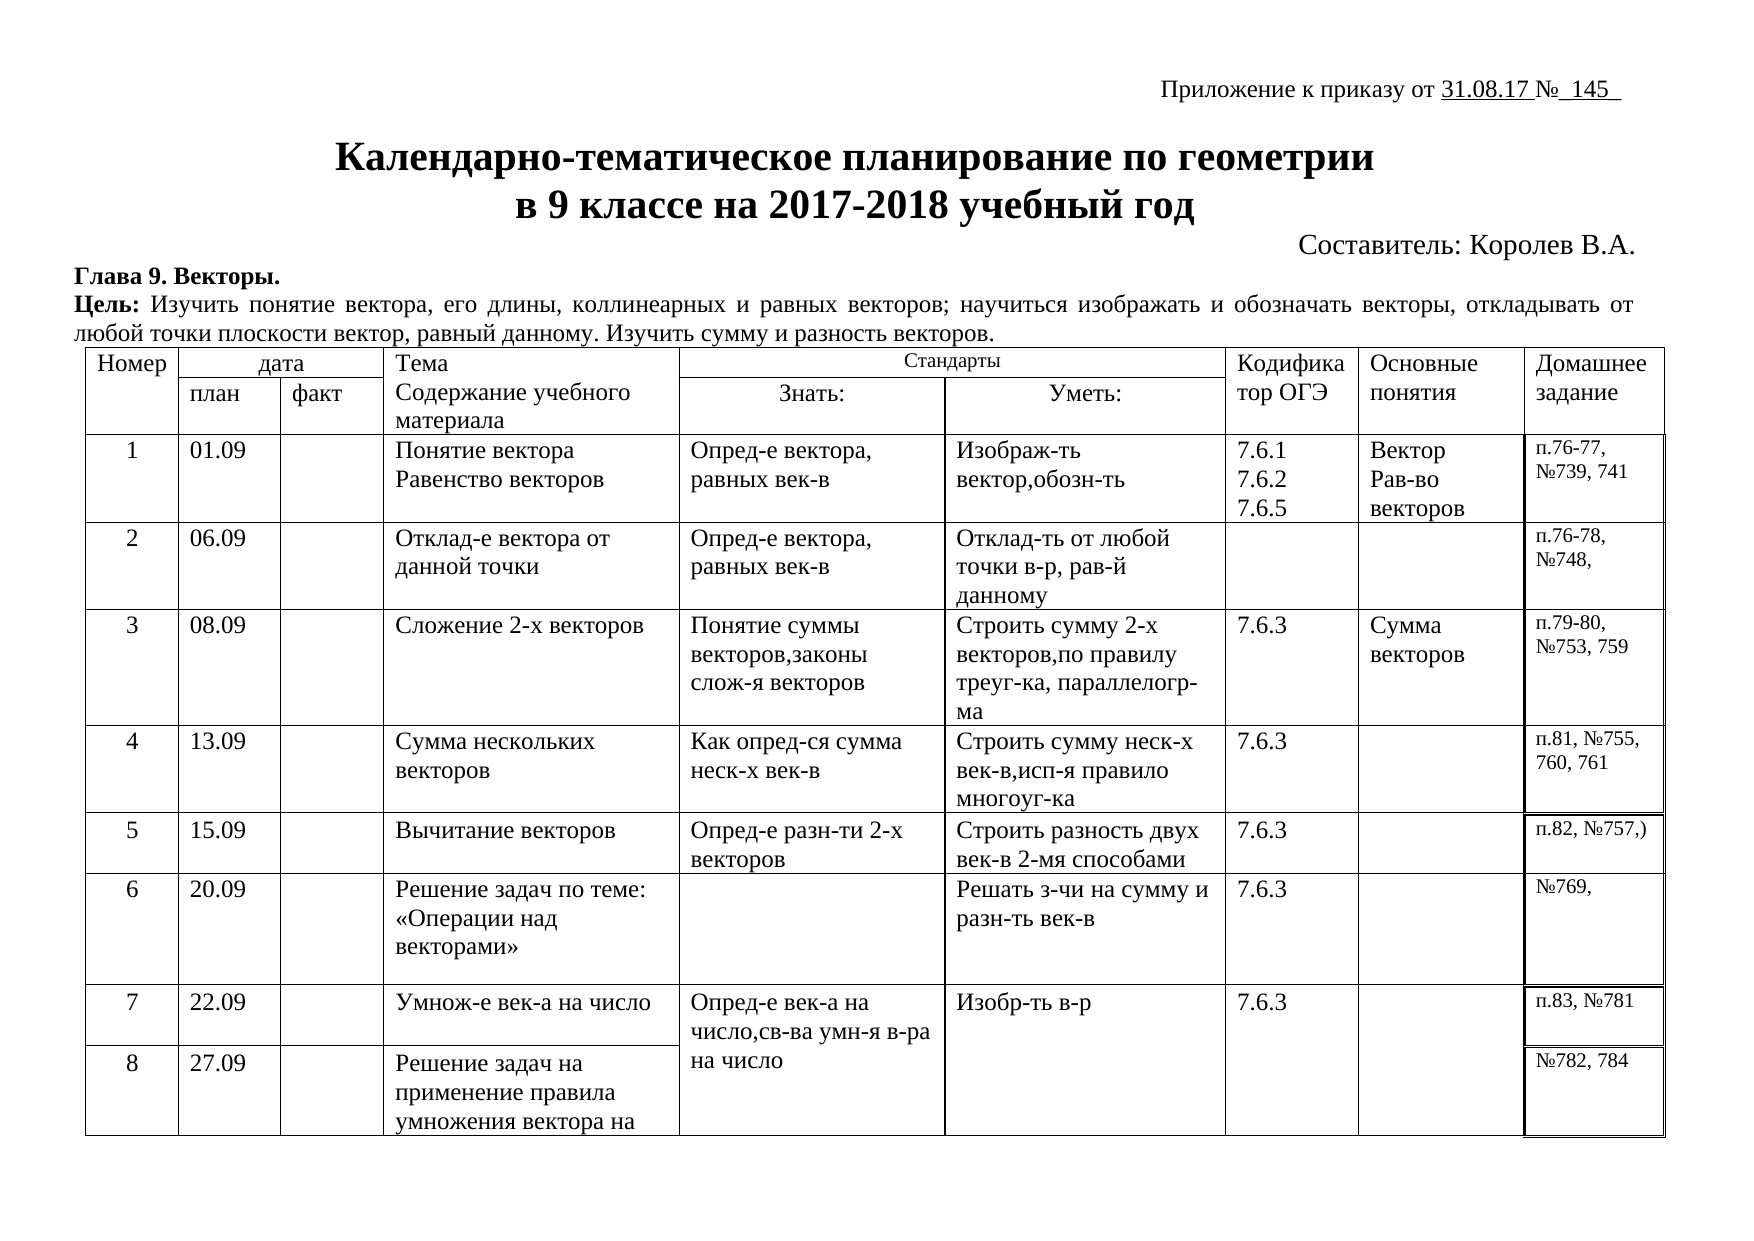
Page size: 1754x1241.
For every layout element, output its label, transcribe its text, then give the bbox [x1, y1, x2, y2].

table_cell Знать: [680, 378, 944, 434]
table_cell Понятие вектора Равенство векторов [384, 435, 679, 522]
table_cell п.79-80, №753, 759 [1526, 610, 1663, 725]
table_cell [1359, 726, 1523, 812]
table_header Тема Содержание учебного материала [384, 348, 679, 434]
table_cell 8 [86, 1046, 178, 1134]
table_cell п.83, №781 [1526, 988, 1663, 1045]
table_cell 4 [86, 726, 178, 812]
table_header Номер [86, 348, 178, 434]
table_cell 08.09 [179, 610, 280, 725]
text Календарно-тематическое планирование по геометрии в 9 классе на 2017-2018 учебный год [74, 131, 1636, 227]
table_cell план [179, 378, 280, 434]
table_cell Опред-е разн-ти 2-х векторов [680, 813, 944, 873]
table_cell [281, 874, 383, 984]
table_cell Решение задач по теме: «Операции над векторами» [384, 874, 679, 984]
table_cell №769, [1526, 874, 1663, 984]
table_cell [384, 1046, 679, 1134]
table_cell 06.09 [179, 523, 280, 609]
table_cell 1 [86, 435, 178, 522]
text Приложение к приказу от 31.08.17 №_145_ [1160, 74, 1636, 103]
table_cell Строить разность двух век-в 2-мя способами [946, 813, 1225, 873]
table_cell [281, 1046, 383, 1134]
table_cell №782, 784 [1526, 1048, 1663, 1134]
table_cell Понятие суммы векторов,законы слож-я векторов [680, 610, 944, 725]
table_cell Уметь: [946, 378, 1225, 434]
table_cell Отклад-ть от любой точки в-р, рав-й данному [946, 523, 1225, 609]
table_cell п.76-77, №739, 741 [1526, 435, 1663, 522]
table_cell 20.09 [179, 874, 280, 984]
table_cell [281, 523, 383, 609]
table_cell [281, 435, 383, 522]
table_cell Отклад-е вектора от данной точки [384, 523, 679, 609]
table_cell 22.09 [179, 985, 280, 1045]
table_cell 13.09 [179, 726, 280, 812]
table_cell Изобр-ть в-р [946, 985, 1225, 1134]
table_cell Строить сумму 2-х векторов,по правилу треуг-ка, параллелогр-ма [946, 610, 1225, 725]
table_cell [281, 610, 383, 725]
table_cell 6 [86, 874, 178, 984]
table_cell п.76-78, №748, [1526, 523, 1663, 609]
table_cell [680, 874, 944, 984]
table_cell 2 [86, 523, 178, 609]
table_cell 7.6.3 [1226, 985, 1358, 1134]
text Глава 9. Векторы. [74, 261, 1636, 289]
table_cell Изображ-ть вектор,обозн-ть [946, 435, 1225, 522]
table_cell 5 [86, 813, 178, 873]
table_cell 7.6.1 7.6.2 7.6.5 [1226, 435, 1358, 522]
table_header дата [179, 348, 383, 377]
table_cell Опред-е вектора, равных век-в [680, 523, 944, 609]
table_cell Сложение 2-х векторов [384, 610, 679, 725]
table_cell Строить сумму неск-х век-в,исп-я правило многоуг-ка [946, 726, 1225, 812]
table_cell 01.09 [179, 435, 280, 522]
table_header Домашнее задание [1525, 348, 1664, 434]
table_cell 7.6.3 [1226, 813, 1358, 873]
table_cell 7 [86, 985, 178, 1045]
table_header Кодификатор ОГЭ [1226, 348, 1358, 434]
table_cell [1359, 523, 1523, 609]
table_cell факт [281, 378, 383, 434]
table_cell Опред-е век-а на число,св-ва умн-я в-ра на число [680, 985, 944, 1134]
table_header Стандарты [680, 348, 1225, 377]
table_cell Сумма нескольких векторов [384, 726, 679, 812]
table_cell 7.6.3 [1226, 610, 1358, 725]
table_cell Умнож-е век-а на число [384, 985, 679, 1045]
table_cell [1359, 813, 1523, 873]
table_cell п.82, №757,) [1526, 816, 1663, 873]
table_cell 7.6.3 [1226, 874, 1358, 984]
table_cell Вычитание векторов [384, 813, 679, 873]
table_cell Вектор Рав-во векторов [1359, 435, 1523, 522]
table_cell [281, 726, 383, 812]
text Цель: Изучить понятие вектора, его длины, коллинеарных и равных векторов; научиться изображать и обозначать векторы, откладывать от любой точки плоскости вектор, равный данному. Изучить сумму и разность векторов. [74, 289, 1636, 347]
table_cell [281, 985, 383, 1045]
table_cell Как опред-ся сумма неск-х век-в [680, 726, 944, 812]
table_header Основные понятия [1359, 348, 1524, 434]
table_cell [1359, 874, 1523, 984]
table_cell 15.09 [179, 813, 280, 873]
table_cell [1226, 523, 1358, 609]
table_cell Решать з-чи на сумму и разн-ть век-в [946, 874, 1225, 984]
table_cell [1359, 985, 1523, 1134]
table_cell 3 [86, 610, 178, 725]
table_cell [281, 813, 383, 873]
table_cell 7.6.3 [1226, 726, 1358, 812]
text Составитель: Королев В.А. [74, 227, 1636, 261]
table_cell 27.09 [179, 1046, 280, 1134]
table_cell Сумма векторов [1359, 610, 1523, 725]
table_cell п.81, №755, 760, 761 [1526, 726, 1663, 812]
table_cell Опред-е вектора, равных век-в [680, 435, 944, 522]
